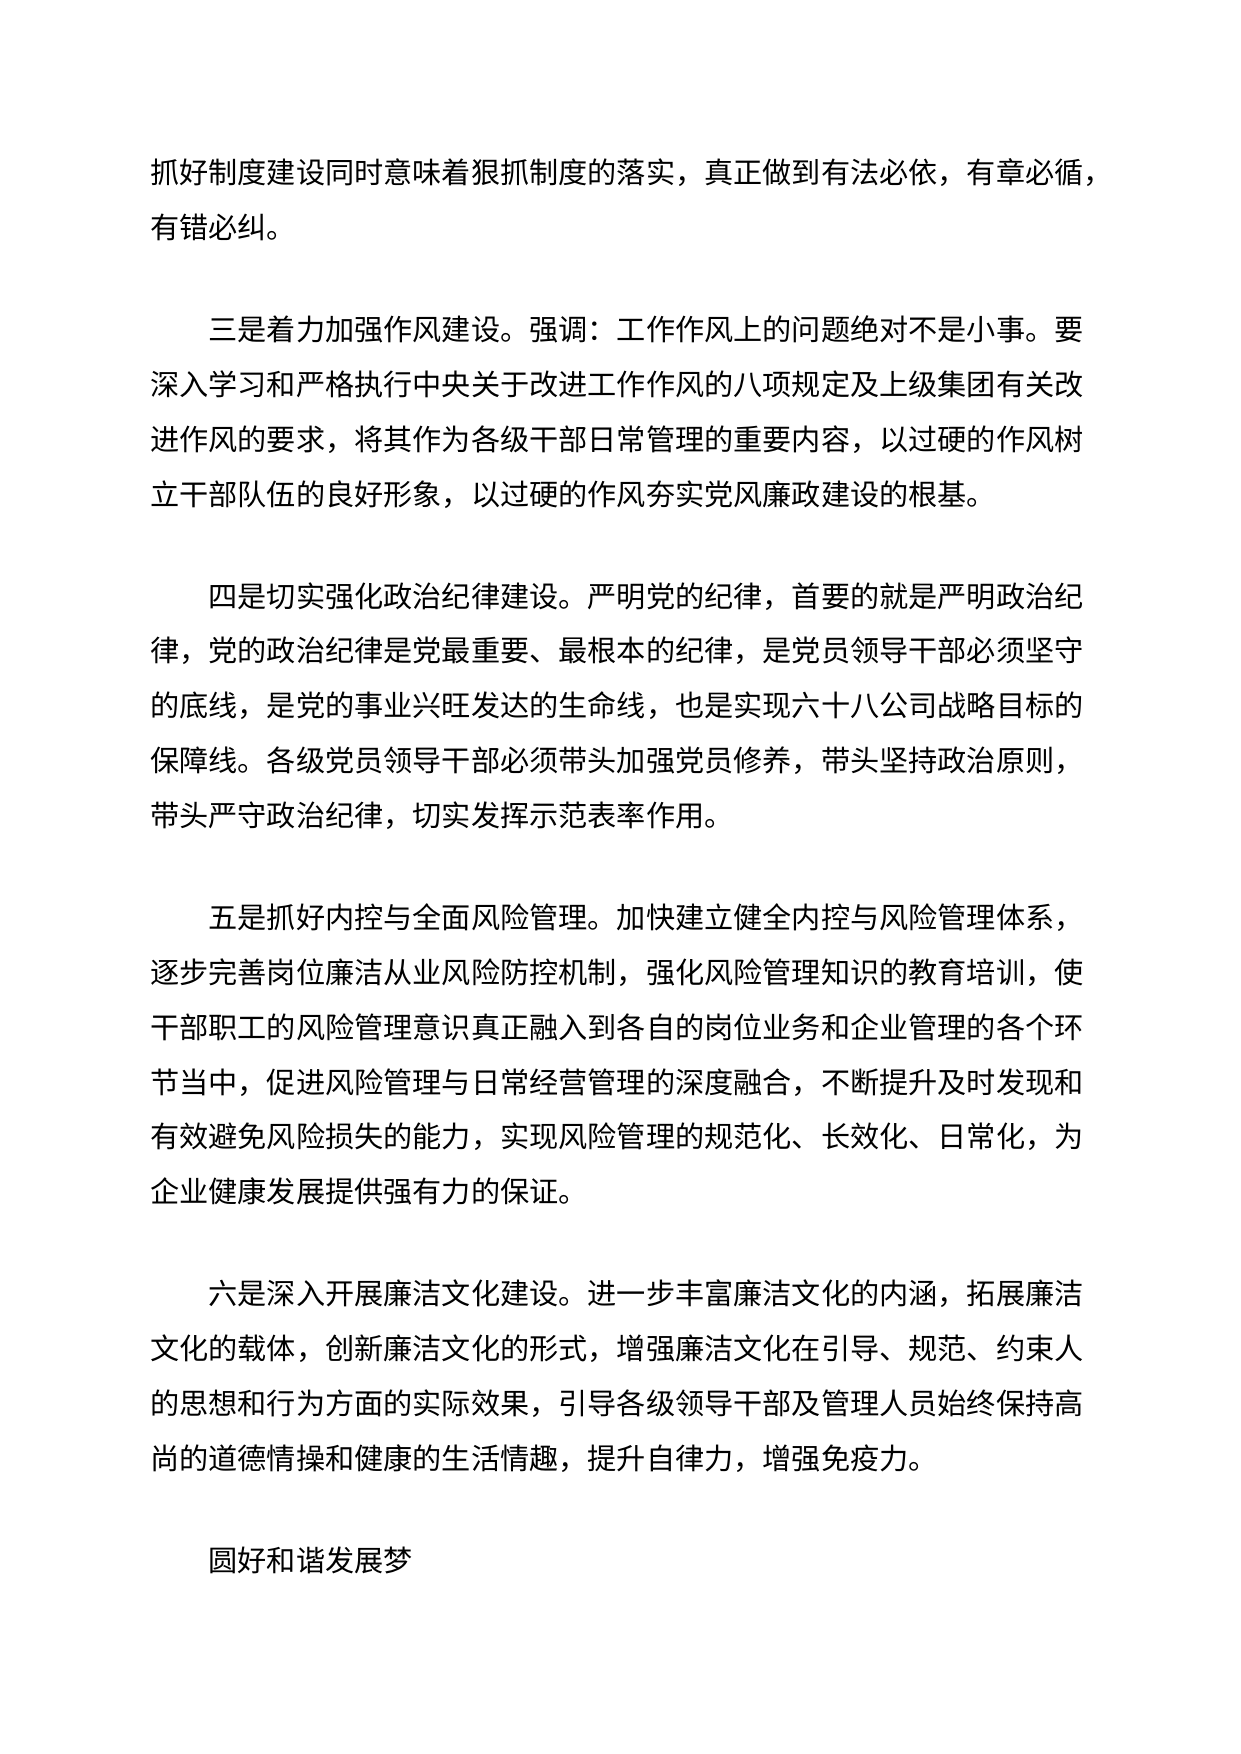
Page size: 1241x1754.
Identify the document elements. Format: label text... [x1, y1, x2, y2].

text 四是切实强化政治纪律建设。严明党的纪律，首要的就是严明政治纪律，党的政治纪律是党最重要、最根本的纪律，是党员领导干部必须坚守的底线，是党的事业兴旺发达的生命线，也是实现六十八公司战略目标的保障线。各级党员领导干部必须带头加强党员修养，带头坚持政治原则，带头严守政治纪律，切实发挥示范表率作用。 [150, 573, 1090, 835]
text 圆好和谐发展梦 [150, 1537, 1090, 1579]
text 三是着力加强作风建设。强调：工作作风上的问题绝对不是小事。要深入学习和严格执行中央关于改进工作作风的八项规定及上级集团有关改进作风的要求，将其作为各级干部日常管理的重要内容，以过硬的作风树立干部队伍的良好形象，以过硬的作风夯实党风廉政建设的根基。 [150, 307, 1090, 514]
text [150, 150, 1090, 247]
text 六是深入开展廉洁文化建设。进一步丰富廉洁文化的内涵，拓展廉洁文化的载体，创新廉洁文化的形式，增强廉洁文化在引导、规范、约束人的思想和行为方面的实际效果，引导各级领导干部及管理人员始终保持高尚的道德情操和健康的生活情趣，提升自律力，增强免疫力。 [150, 1271, 1090, 1478]
text 五是抓好内控与全面风险管理。加快建立健全内控与风险管理体系，逐步完善岗位廉洁从业风险防控机制，强化风险管理知识的教育培训，使干部职工的风险管理意识真正融入到各自的岗位业务和企业管理的各个环节当中，促进风险管理与日常经营管理的深度融合，不断提升及时发现和有效避免风险损失的能力，实现风险管理的规范化、长效化、日常化，为企业健康发展提供强有力的保证。 [150, 894, 1090, 1211]
